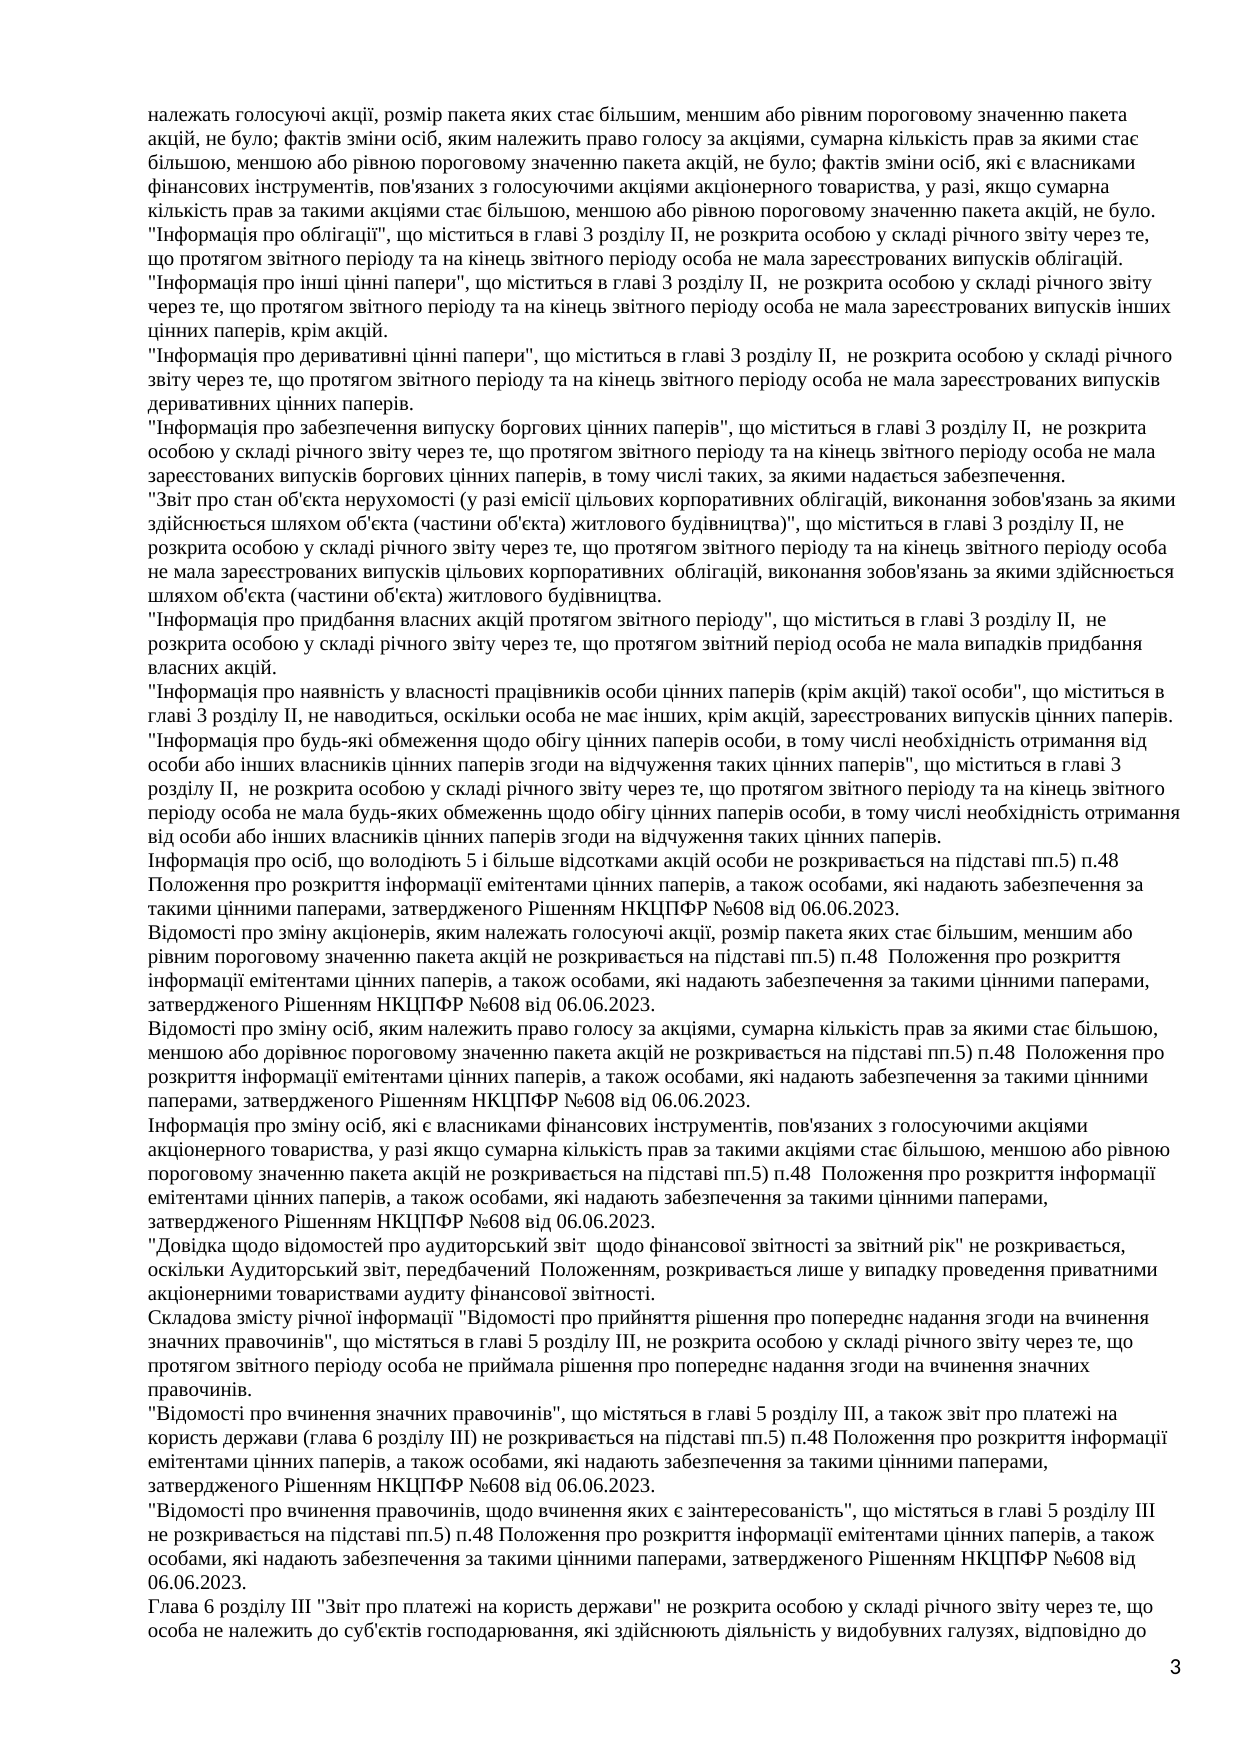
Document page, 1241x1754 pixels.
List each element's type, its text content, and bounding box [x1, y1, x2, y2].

text "Вiдомостi про вчинення правочинiв, щодо вчинення яких є заiнтересованiсть", що містяться в главі 5 розділу ІІІ не розкривається на підставі пп.5) п.48 Положення про розкриття інформації емітентами цінних паперів, а також особами, які надають забезпечення за такими цінними паперами, затвердженого Рішенням НКЦПФР №608 від 06.06.2023. [148, 1497, 1181, 1594]
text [148, 102, 1181, 222]
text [148, 1594, 1181, 1642]
text Складова змісту річної інформації "Вiдомостi про прийняття рiшення про попереднє надання згоди на вчинення значних правочинiв", що містяться в главі 5 розділу ІІІ, не розкрита особою у складі річного звіту через те, що протягом звітного періоду особа не приймала рiшення про попереднє надання згоди на вчинення значних правочинiв. [148, 1305, 1181, 1401]
text "Iнформацiя про облiгацiї", що міститься в главі 3 розділу ІІ, не розкрита особою у складі річного звіту через те, що протягом звітного періоду та на кінець звітного періоду особа не мала зареєстрованих випусків облігацій. [148, 222, 1181, 270]
text "Iнформацiя про придбання власних акцiй протягом звiтного перiоду", що міститься в главі 3 розділу ІІ, не розкрита особою у складі річного звіту через те, що протягом звітний період особа не мала випадків придбання власних акцiй. [148, 607, 1181, 679]
text "Звiт про стан об'єкта нерухомостi (у разi емiсiї цiльових корпоративних облiгацiй, виконання зобов'язань за якими здiйснюється шляхом об'єкта (частини об'єкта) житлового будiвництва)", що міститься в главі 3 розділу ІІ, не розкрита особою у складі річного звіту через те, що протягом звітного періоду та на кінець звітного періоду особа не мала зареєстрованих випусків цільових корпоративних облігацій, виконання зобов'язань за якими здiйснюється шляхом об'єкта (частини об'єкта) житлового будiвництва. [148, 487, 1181, 607]
text "Інформація про наявність у власності працівників особи цінних паперів (крім акцій) такої особи", що міститься в главі 3 розділу ІІ, не наводиться, оскільки особа не має інших, крім акцій, зареєстрованих випусків цінних паперів. [148, 679, 1181, 727]
text Вiдомостi про змiну акцiонерiв, яким належать голосуючi акцiї, розмiр пакета яких стає бiльшим, меншим або рiвним пороговому значенню пакета акцiй не розкривається на підставі пп.5) п.48 Положення про розкриття інформації емітентами цінних паперів, а також особами, які надають забезпечення за такими цінними паперами, затвердженого Рішенням НКЦПФР №608 від 06.06.2023. [148, 920, 1181, 1016]
text Інформація про зміну осіб, які є власниками фінансових інструментів, пов'язаних з голосуючими акціями акціонерного товариства, у разі якщо сумарна кількість прав за такими акціями стає більшою, меншою або рівною пороговому значенню пакета акцій не розкривається на підставі пп.5) п.48 Положення про розкриття інформації емітентами цінних паперів, а також особами, які надають забезпечення за такими цінними паперами, затвердженого Рішенням НКЦПФР №608 від 06.06.2023. [148, 1112, 1181, 1233]
text "Iнформацiя про будь-якi обмеження щодо обiгу цiнних паперiв особи, в тому числi необхiднiсть отримання вiд особи або iнших власникiв цiнних паперiв згоди на вiдчуження таких цiнних паперiв", що міститься в главі 3 розділу ІІ, не розкрита особою у складі річного звіту через те, що протягом звітного періоду та на кінець звітного періоду особа не мала будь-яких обмеженнь щодо обiгу цiнних паперiв особи, в тому числi необхiднiсть отримання вiд особи або iнших власникiв цiнних паперiв згоди на вiдчуження таких цiнних паперiв. [148, 727, 1181, 848]
text "Вiдомостi про вчинення значних правочинiв", що містяться в главі 5 розділу ІІІ, а також звіт про платежі на користь держави (глава 6 розділу ІІІ) не розкривається на підставі пп.5) п.48 Положення про розкриття інформації емітентами цінних паперів, а також особами, які надають забезпечення за такими цінними паперами, затвердженого Рішенням НКЦПФР №608 від 06.06.2023. [148, 1401, 1181, 1497]
text "Довідка щодо відомостей про аудиторський звіт щодо фінансової звітності за звітний рік" не розкривається, оскільки Аудиторський звіт, передбачений Положенням, розкривається лише у випадку проведення приватними акціонерними товариствами аудиту фінансової звітності. [148, 1233, 1181, 1305]
text "Iнформацiя про деривативнi цiннi папери", що міститься в главі 3 розділу ІІ, не розкрита особою у складі річного звіту через те, що протягом звітного періоду та на кінець звітного періоду особа не мала зареєстрованих випусків деривативних цінних паперів. [148, 342, 1181, 415]
text Iнформацiя про осiб, що володiють 5 i бiльше вiдсотками акцiй особи не розкривається на підставі пп.5) п.48 Положення про розкриття інформації емітентами цінних паперів, а також особами, які надають забезпечення за такими цінними паперами, затвердженого Рішенням НКЦПФР №608 від 06.06.2023. [148, 848, 1181, 920]
text "Iнформацiя про забезпечення випуску боргових цiнних паперiв", що міститься в главі 3 розділу ІІ, не розкрита особою у складі річного звіту через те, що протягом звітного періоду та на кінець звітного періоду особа не мала зареєстованих випусків боргових цінних паперів, в тому числі таких, за якими надається забезпечення. [148, 415, 1181, 487]
text "Iнформацiя про iншi цiннi папери", що міститься в главі 3 розділу ІІ, не розкрита особою у складі річного звіту через те, що протягом звітного періоду та на кінець звітного періоду особа не мала зареєстрованих випусків інших цінних паперів, крім акцій. [148, 270, 1181, 342]
text Вiдомостi про змiну осiб, яким належить право голосу за акцiями, сумарна кiлькiсть прав за якими стає більшою, меншою або дорівнює пороговому значенню пакета акцій не розкривається на підставі пп.5) п.48 Положення про розкриття інформації емітентами цінних паперів, а також особами, які надають забезпечення за такими цінними паперами, затвердженого Рішенням НКЦПФР №608 від 06.06.2023. [148, 1016, 1181, 1112]
